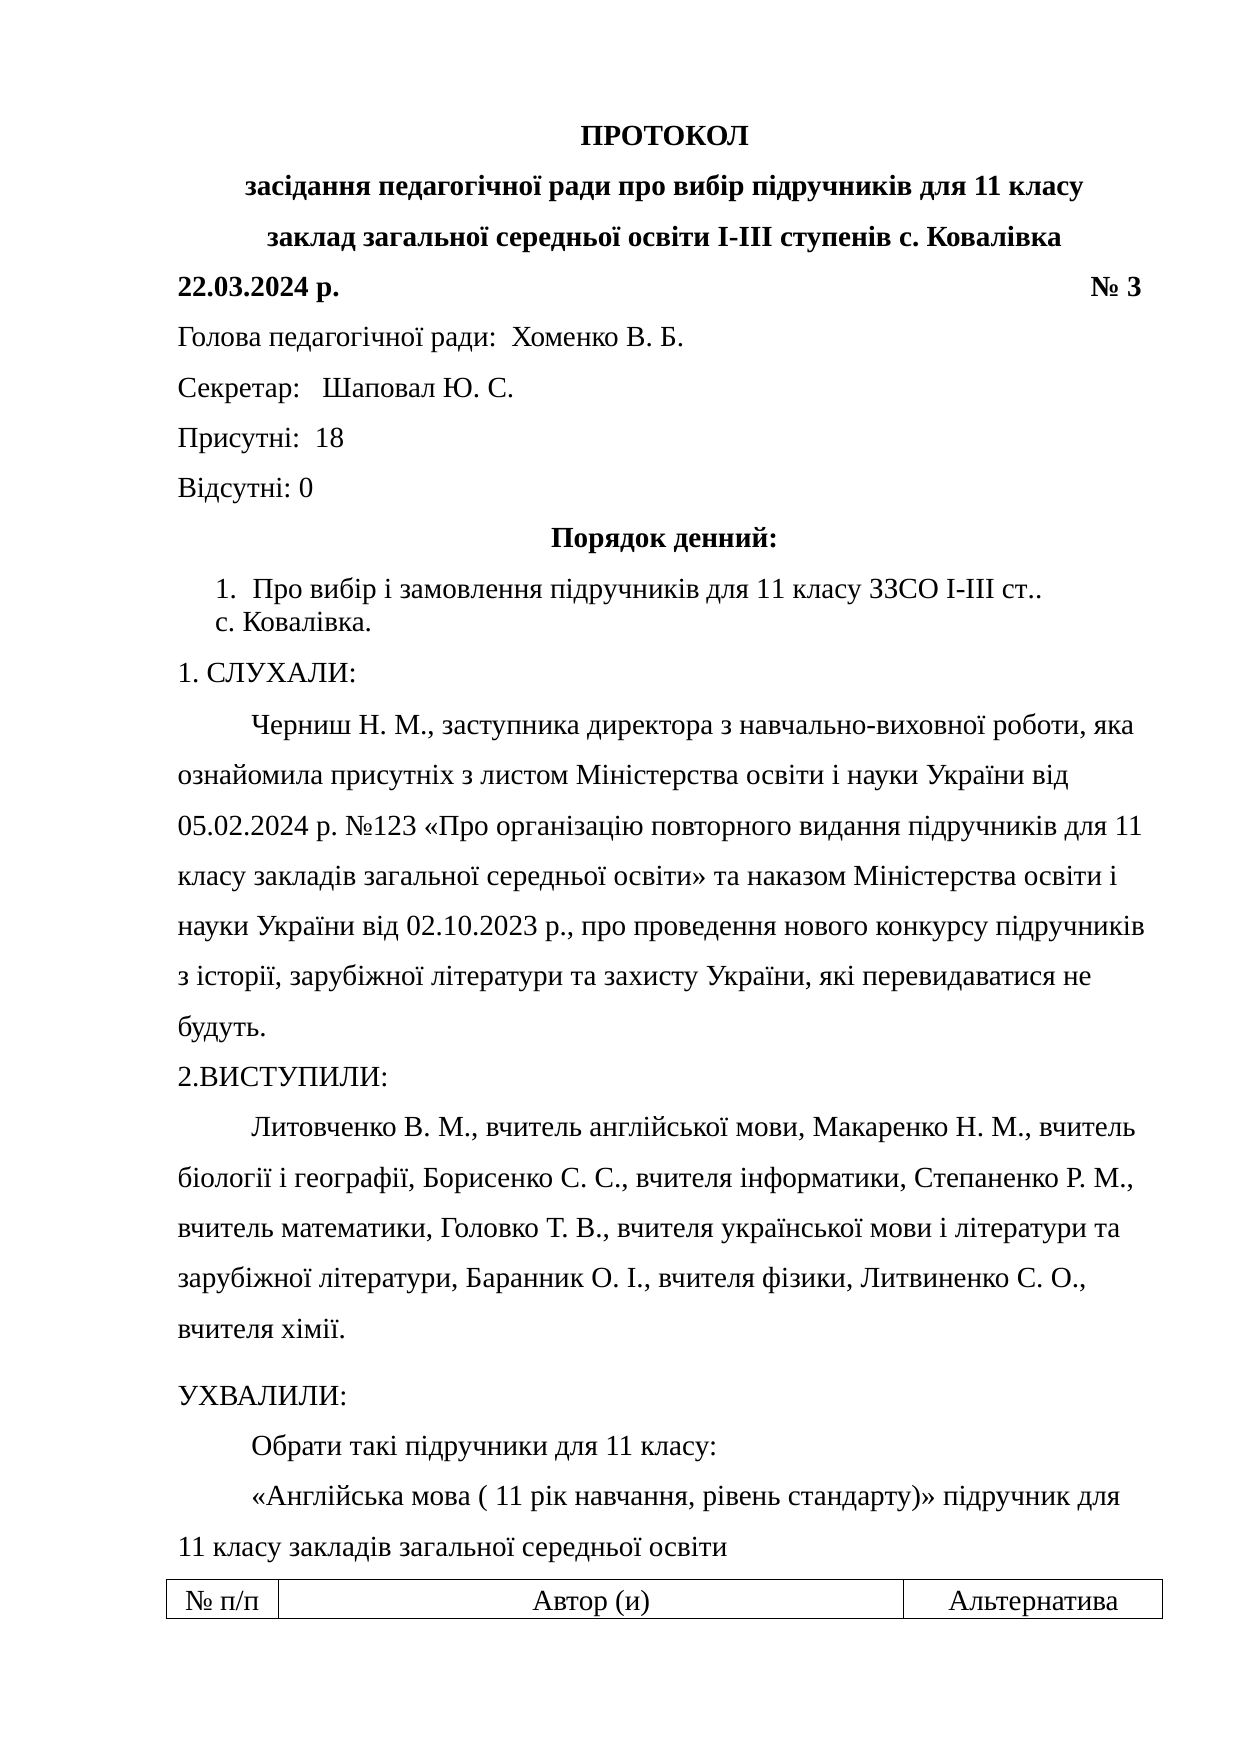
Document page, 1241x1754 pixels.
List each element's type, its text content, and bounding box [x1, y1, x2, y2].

text ПРОТОКОЛ [177, 118, 1152, 152]
text Голова педагогічної ради: Хоменко В. Б. [177, 319, 1152, 353]
table_header Альтернатива [904, 1580, 1162, 1618]
table_header № п/п [167, 1580, 278, 1618]
text УХВАЛИЛИ: [177, 1378, 1152, 1411]
table_header Автор (и) [279, 1580, 903, 1618]
text Відсутні: 0 [177, 470, 1152, 504]
text Порядок денний: [177, 521, 1152, 554]
text 2.ВИСТУПИЛИ: [177, 1059, 1152, 1093]
text с. Ковалівка. [215, 604, 1152, 638]
text «Англійська мова ( 11 рік навчання, рівень стандарту)» підручник для 11 класу закладів загальної середньої освіти [177, 1478, 1152, 1562]
text 22.03.2024 р. № 3 [177, 269, 1152, 303]
text 1. СЛУХАЛИ: [177, 655, 1152, 688]
text Литовченко В. М., вчитель англійської мови, Макаренко Н. М., вчитель біології і географії, Борисенко С. С., вчителя інформатики, Степаненко Р. М., вчитель математики, Головко Т. В., вчителя української мови і літератури та зарубіжної літератури, Баранник О. І., вчителя фізики, Литвиненко С. О., вчителя хімії. [177, 1109, 1152, 1344]
text засідання педагогічної ради про вибір підручників для 11 класу [177, 168, 1152, 202]
list Про вибір і замовлення підручників для 11 класу ЗЗСО І-ІІІ ст.. [215, 571, 1152, 604]
text заклад загальної середньої освіти І-ІІІ ступенів с. Ковалівка [177, 219, 1152, 252]
text Секретар: Шаповал Ю. С. [177, 370, 1152, 403]
text Обрати такі підручники для 11 класу: [177, 1428, 1152, 1462]
text Присутні: 18 [177, 420, 1152, 453]
text Черниш Н. М., заступника директора з навчально-виховної роботи, яка ознайомила присутніх з листом Міністерства освіти і науки України від 05.02.2024 р. №123 «Про організацію повторного видання підручників для 11 класу закладів загальної середньої освіти» та наказом Міністерства освіти і науки України від 02.10.2023 р., про проведення нового конкурсу підручників з історії, зарубіжної літератури та захисту України, які перевидаватися не будуть. [177, 707, 1152, 1042]
